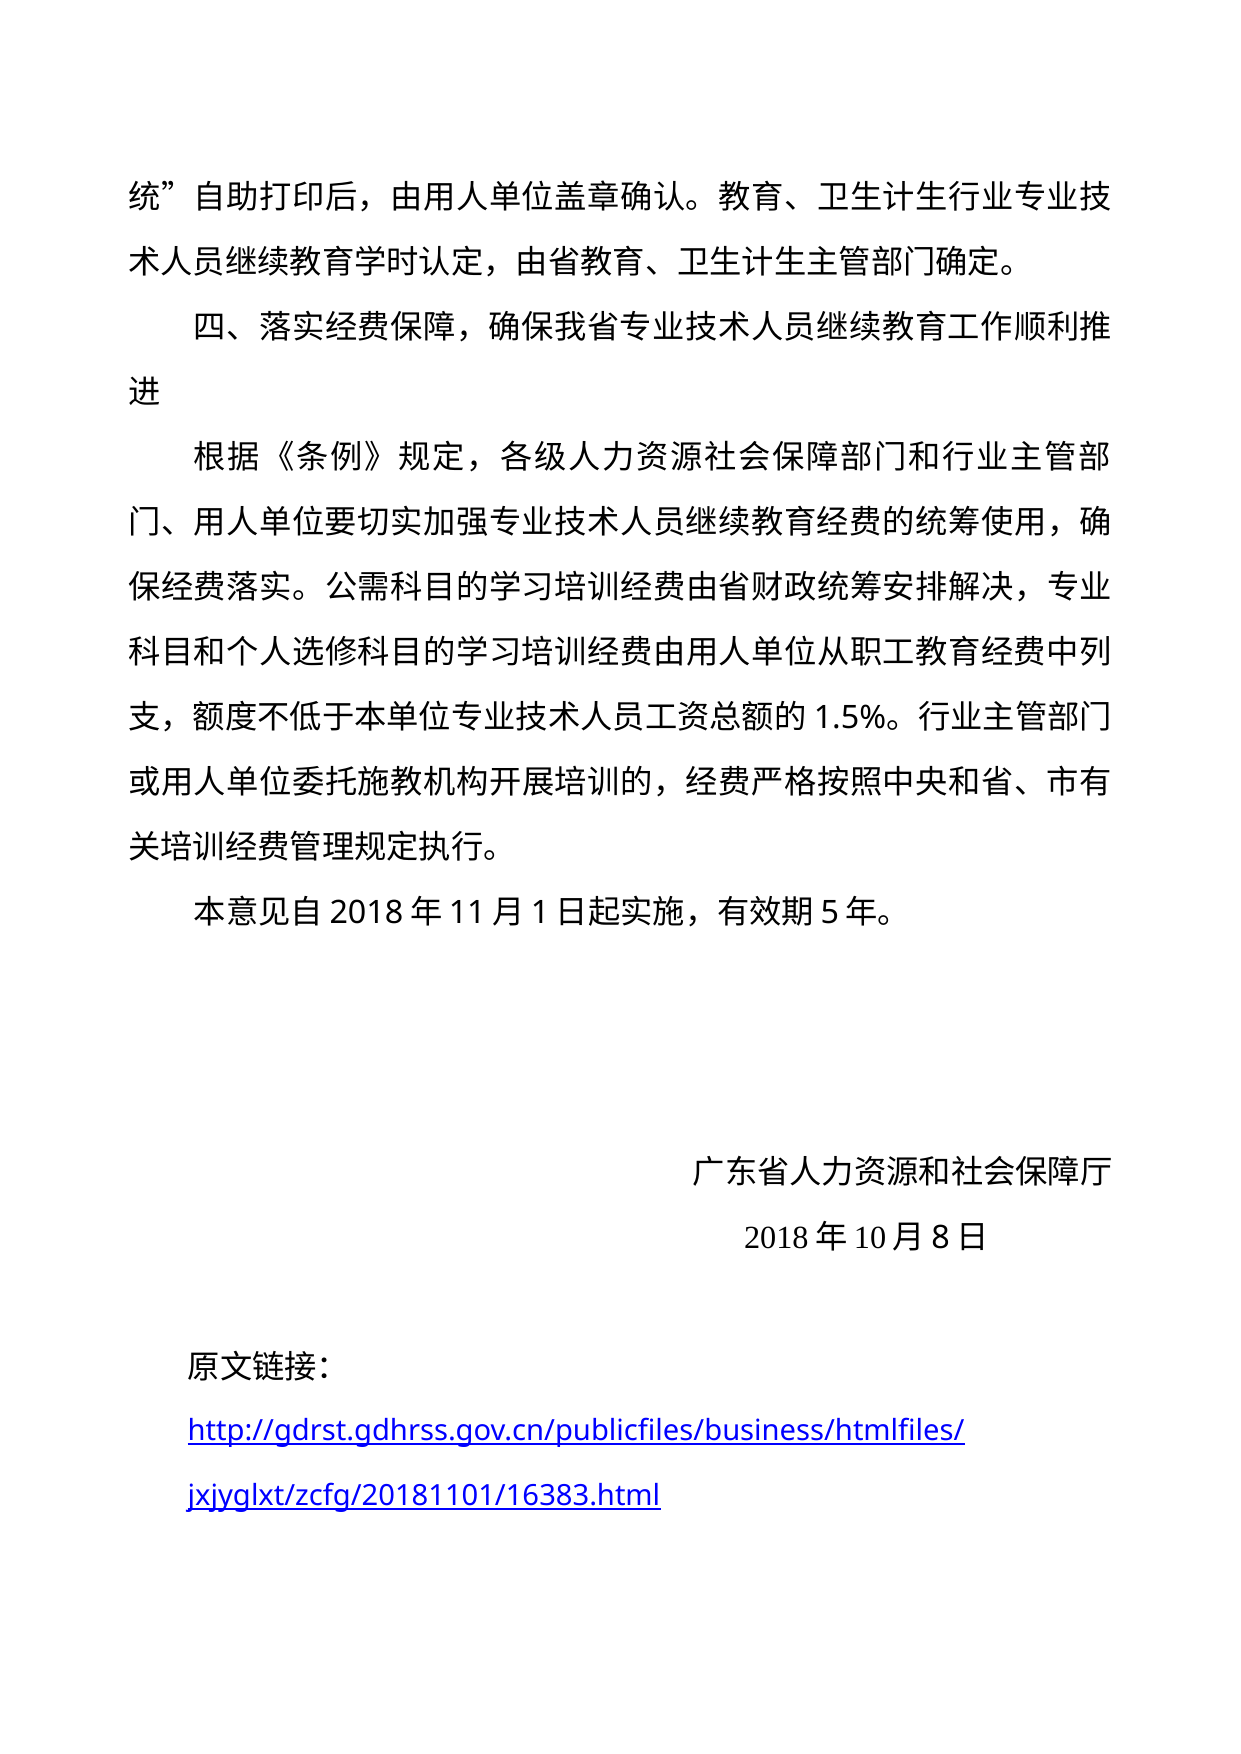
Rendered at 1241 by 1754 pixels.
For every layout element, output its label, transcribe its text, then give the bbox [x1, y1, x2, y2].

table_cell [128, 162, 1112, 1267]
text http://gdrst.gdhrss.gov.cn/publicfiles/business/htmlfiles/jxjyglxt/zcfg/20181101/16383.html [187, 1397, 1053, 1527]
text 原文链接： [187, 1332, 1053, 1397]
